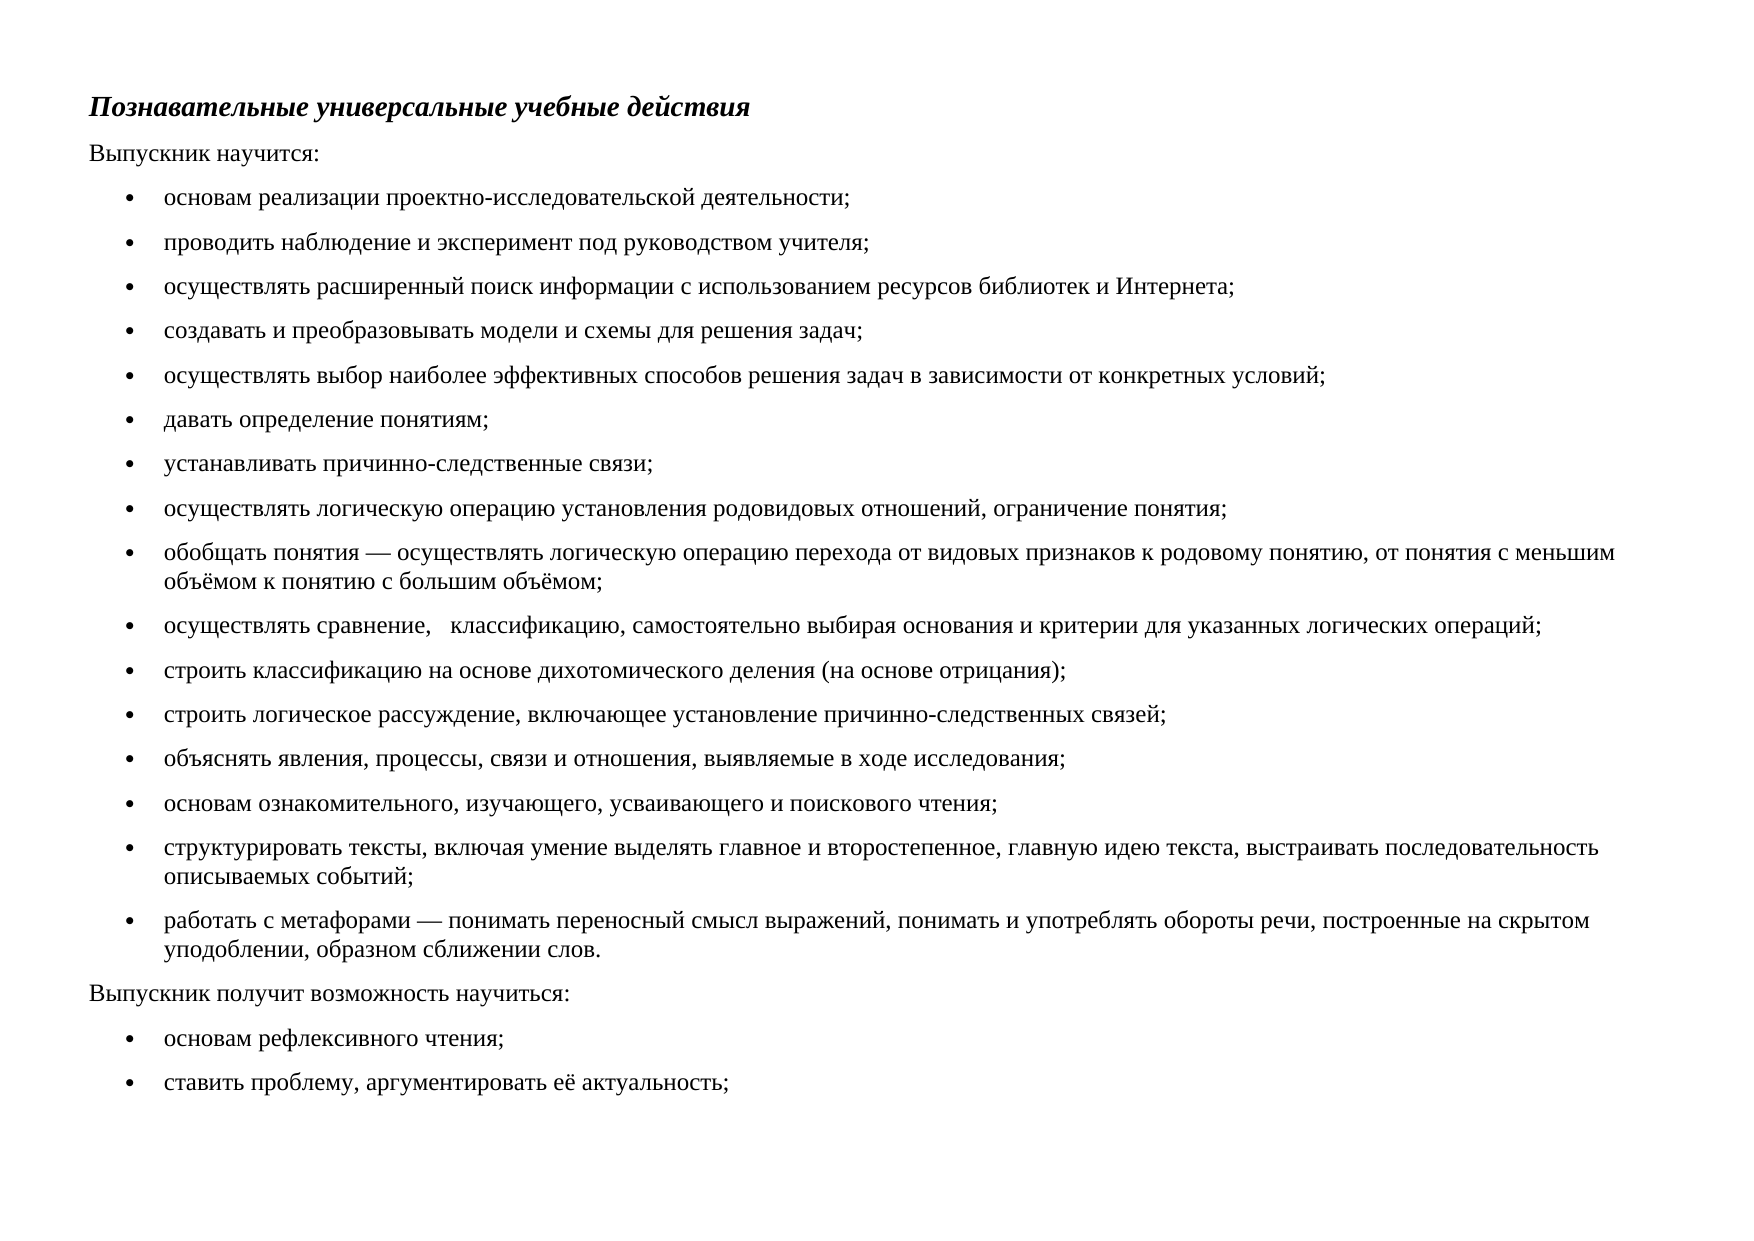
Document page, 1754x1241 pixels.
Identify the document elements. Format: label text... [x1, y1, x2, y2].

list осуществлять выбор наиболее эффективных способов решения задач в зависимости от конкретных условий; [126, 360, 1683, 388]
list осуществлять логическую операцию установления родовидовых отношений, ограничение понятия; [126, 493, 1683, 522]
list ставить проблему, аргументировать её актуальность; [126, 1067, 1683, 1096]
text Выпускник получит возможность научиться: [89, 978, 1683, 1007]
list структурировать тексты, включая умение выделять главное и второстепенное, главную идею текста, выстраивать последовательность описываемых событий; [126, 832, 1683, 890]
list основам реализации проектно-исследовательской деятельности; [126, 182, 1683, 211]
list основам ознакомительного, изучающего, усваивающего и поискового чтения; [126, 788, 1683, 817]
list работать с метафорами — понимать переносный смысл выражений, понимать и употреблять обороты речи, построенные на скрытом уподоблении, образном сближении слов. [126, 905, 1683, 963]
list осуществлять сравнение, классификацию, самостоятельно выбирая основания и критерии для указанных логических операций; [126, 610, 1683, 639]
list основам рефлексивного чтения; [126, 1023, 1683, 1052]
list давать определение понятиям; [126, 404, 1683, 433]
list обобщать понятия — осуществлять логическую операцию перехода от видовых признаков к родовому понятию, от понятия с меньшим объёмом к понятию с большим объёмом; [126, 537, 1683, 595]
text Выпускник научится: [89, 138, 1683, 167]
list строить классификацию на основе дихотомического деления (на основе отрицания); [126, 655, 1683, 683]
list строить логическое рассуждение, включающее установление причинно-следственных связей; [126, 699, 1683, 728]
list проводить наблюдение и эксперимент под руководством учителя; [126, 227, 1683, 255]
list объяснять явления, процессы, связи и отношения, выявляемые в ходе исследования; [126, 743, 1683, 772]
text Познавательные универсальные учебные действия [89, 89, 1683, 122]
list создавать и преобразовывать модели и схемы для решения задач; [126, 315, 1683, 344]
list осуществлять расширенный поиск информации с использованием ресурсов библиотек и Интернета; [126, 271, 1683, 300]
list устанавливать причинно-следственные связи; [126, 448, 1683, 477]
